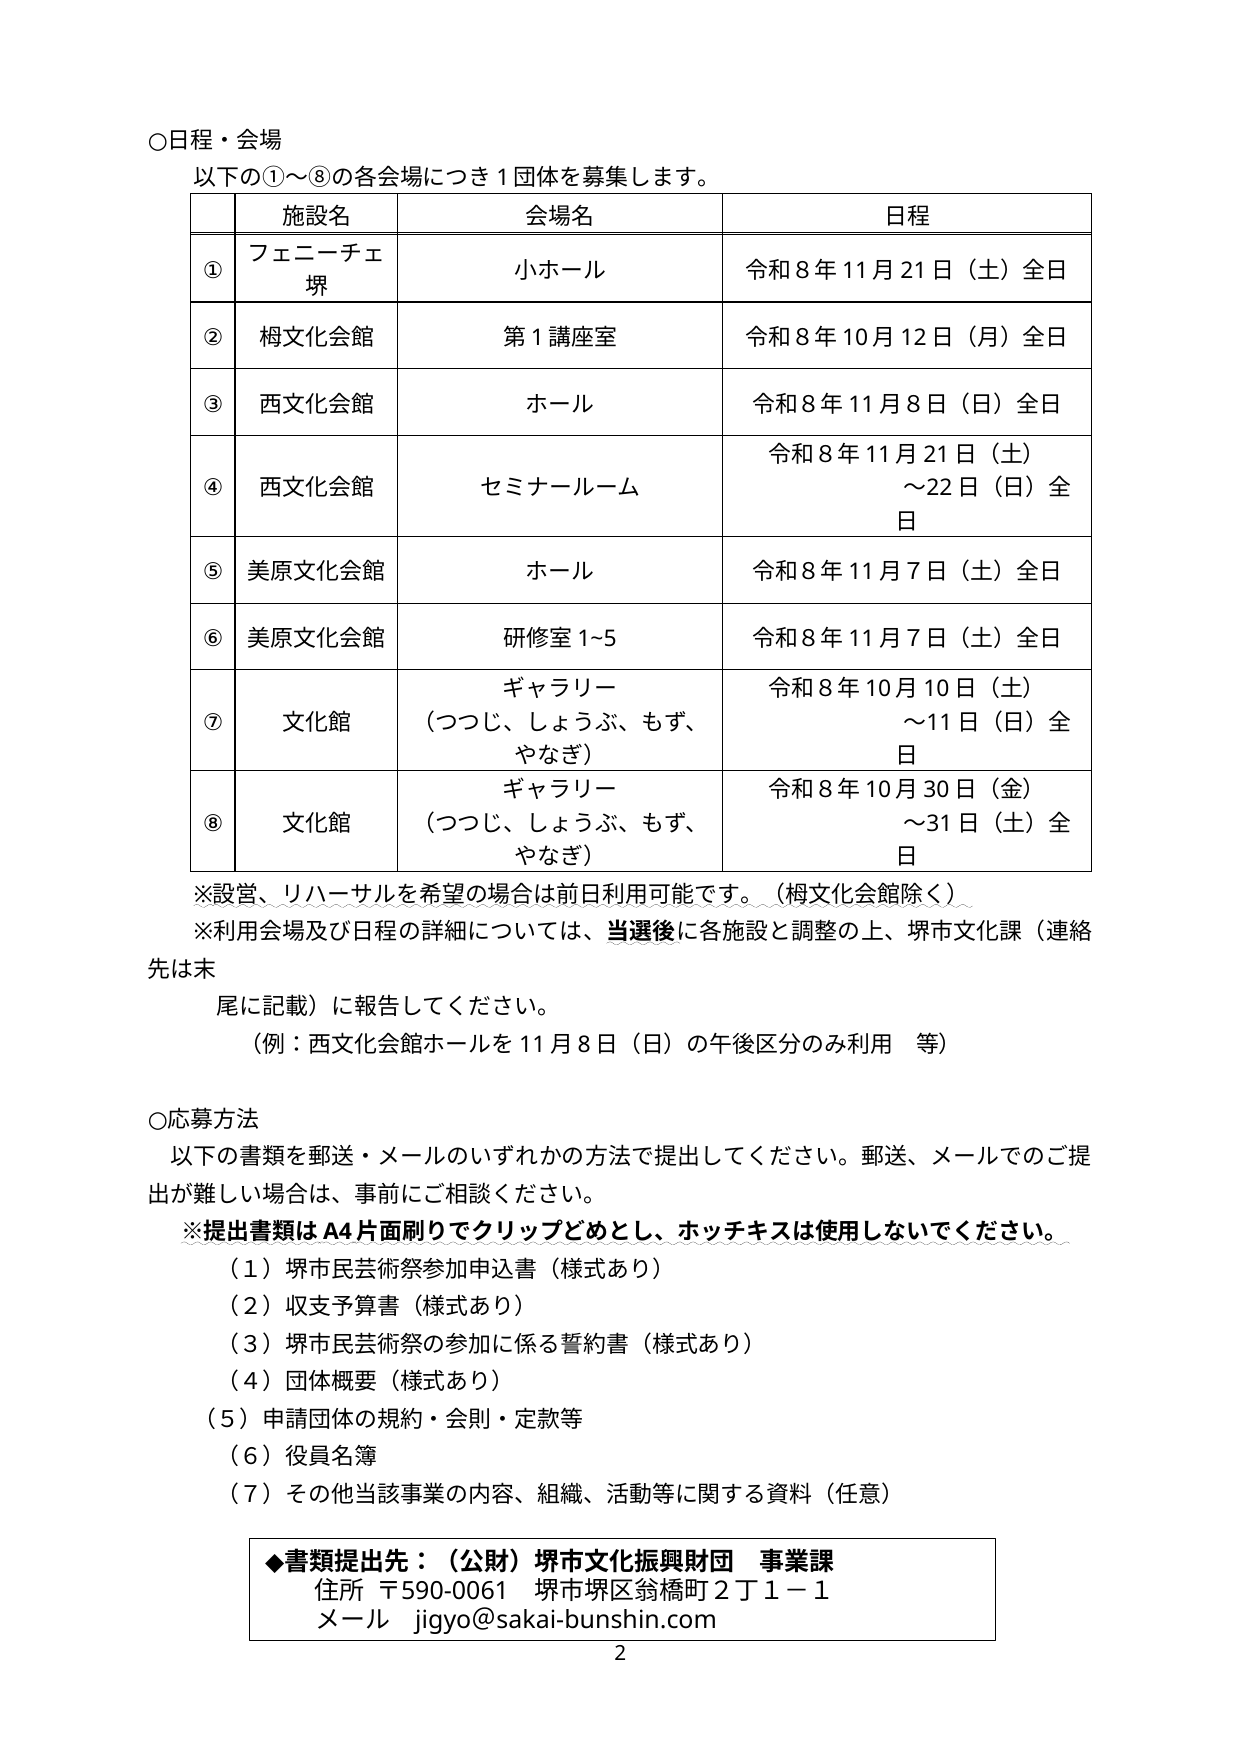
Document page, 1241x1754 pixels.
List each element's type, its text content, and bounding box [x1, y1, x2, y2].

text ○応募方法 [148, 1097, 1092, 1135]
table_cell フェニーチェ堺 [236, 235, 397, 301]
text ※提出書類はA4片面刷りでクリップどめとし、ホッチキスは使用しないでください。 [135, 1210, 1092, 1247]
table_cell ④ [191, 436, 234, 536]
text 以下の書類を郵送・メールのいずれかの方法で提出してください。郵送、メールでのご提出が難しい場合は、事前にご相談ください。 [148, 1135, 1092, 1210]
table_cell 令和８年11月21日（土）全日 [723, 235, 1091, 301]
table_cell ギャラリー （つつじ、しょうぶ、もず、やなぎ） [398, 670, 722, 770]
table_cell ③ [191, 369, 234, 435]
text （５）申請団体の規約・会則・定款等 [148, 1397, 1092, 1435]
table_cell ギャラリー （つつじ、しょうぶ、もず、やなぎ） [398, 771, 722, 871]
text （４）団体概要（様式あり） [148, 1360, 1092, 1397]
table_cell 令和８年10月12日（月）全日 [723, 303, 1091, 368]
table_cell 令和８年11月21日（土） ～22日（日）全日 [723, 436, 1091, 536]
table_cell 令和８年10月10日（土） ～11日（日）全日 [723, 670, 1091, 770]
table_cell 小ホール [398, 235, 722, 301]
table_cell ② [191, 303, 234, 368]
table_cell ホール [398, 369, 722, 435]
table_cell ⑦ [191, 670, 234, 770]
text （３）堺市民芸術祭の参加に係る誓約書（様式あり） [148, 1322, 1092, 1360]
table_cell 栂文化会館 [236, 303, 397, 368]
table_cell ⑤ [191, 537, 234, 602]
text （１）堺市民芸術祭参加申込書（様式あり） [148, 1247, 1092, 1285]
table_header [191, 194, 234, 232]
table_cell セミナールーム [398, 436, 722, 536]
table_cell 令和８年11月７日（土）全日 [723, 537, 1091, 602]
table_cell 令和８年11月７日（土）全日 [723, 604, 1091, 669]
table_cell 第1講座室 [398, 303, 722, 368]
table_cell 西文化会館 [236, 369, 397, 435]
table_cell 令和８年10月30日（金） ～31日（土）全日 [723, 771, 1091, 871]
text （７）その他当該事業の内容、組織、活動等に関する資料（任意） [148, 1472, 1092, 1510]
text ○日程・会場 [148, 118, 1092, 156]
table_cell 令和８年11月８日（日）全日 [723, 369, 1091, 435]
table_header 日程 [723, 194, 1091, 232]
table_cell 文化館 [236, 771, 397, 871]
text （例：西文化会館ホールを11月8日（日）の午後区分のみ利用 等） [148, 1022, 1092, 1060]
table_cell 西文化会館 [236, 436, 397, 536]
table_cell ⑧ [191, 771, 234, 871]
table_cell 美原文化会館 [236, 604, 397, 669]
table_cell ① [191, 235, 234, 301]
text （６）役員名簿 [148, 1435, 1092, 1472]
table_cell ホール [398, 537, 722, 602]
text 尾に記載）に報告してください。 [148, 985, 1092, 1022]
text 以下の①～⑧の各会場につき1団体を募集します。 [148, 156, 1092, 193]
table_cell 美原文化会館 [236, 537, 397, 602]
text （２）収支予算書（様式あり） [148, 1285, 1092, 1322]
table_cell 文化館 [236, 670, 397, 770]
table_header 会場名 [398, 194, 722, 232]
table_cell 研修室1~5 [398, 604, 722, 669]
text ※設営、リハーサルを希望の場合は前日利用可能です。（栂文化会館除く） [148, 872, 1092, 910]
text ※利用会場及び日程の詳細については、当選後に各施設と調整の上、堺市文化課（連絡先は末 [148, 910, 1092, 985]
table_cell ⑥ [191, 604, 234, 669]
table_header 施設名 [236, 194, 397, 232]
